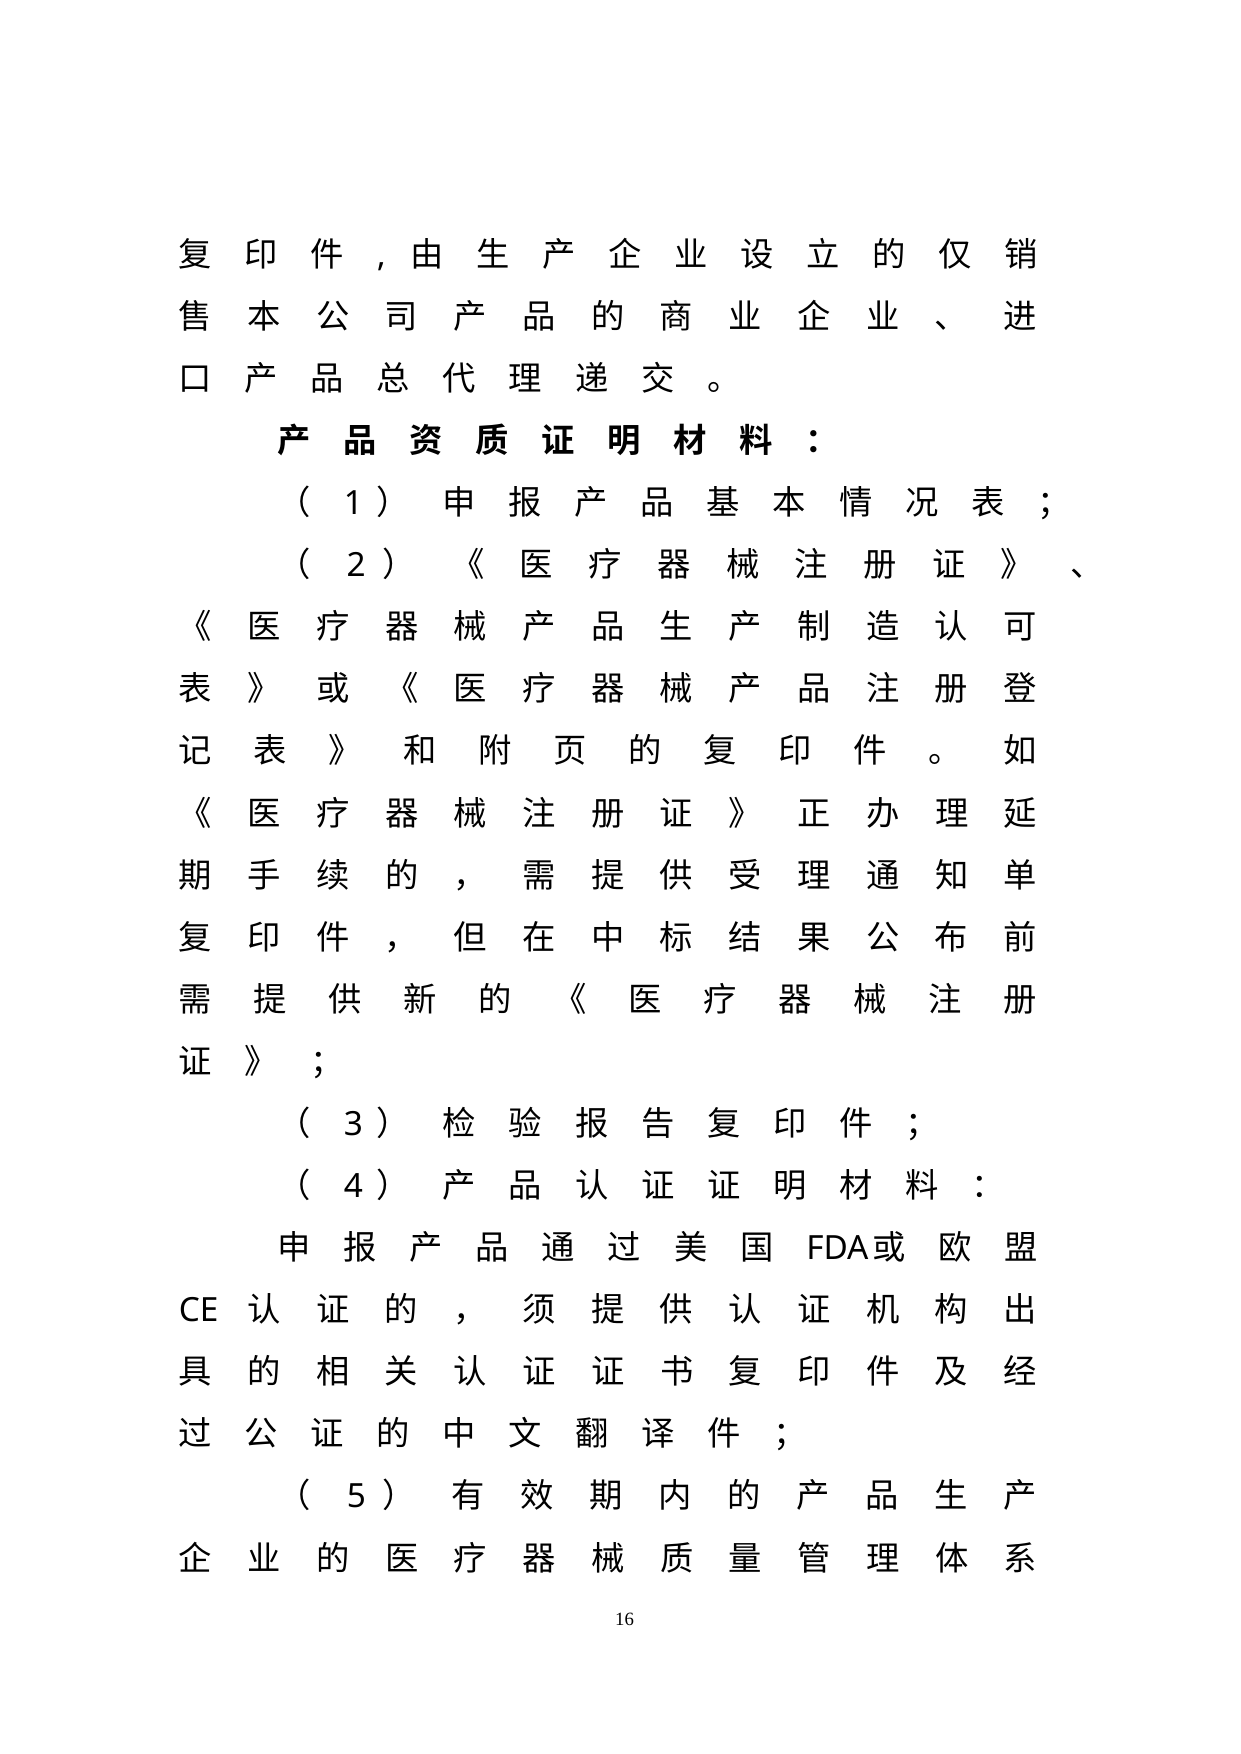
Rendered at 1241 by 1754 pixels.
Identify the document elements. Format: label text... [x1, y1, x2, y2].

text （1）申报产品基本情况表； [178, 469, 1070, 531]
text 产品资质证明材料： [178, 407, 1070, 469]
text 申报产品通过美国FDA或欧盟CE认证的，须提供认证机构出具的相关认证证书复印件及经过公证的中文翻译件； [178, 1214, 1070, 1462]
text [178, 1462, 1070, 1586]
text （2）《医疗器械注册证》、《医疗器械产品生产制造认可表》或《医疗器械产品注册登记表》和附页的复印件。如《医疗器械注册证》正办理延期手续的，需提供受理通知单复印件，但在中标结果公布前需提供新的《医疗器械注册证》； [178, 531, 1070, 1090]
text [178, 221, 1070, 407]
text （4）产品认证证明材料： [178, 1152, 1070, 1214]
text （3）检验报告复印件； [178, 1090, 1070, 1152]
